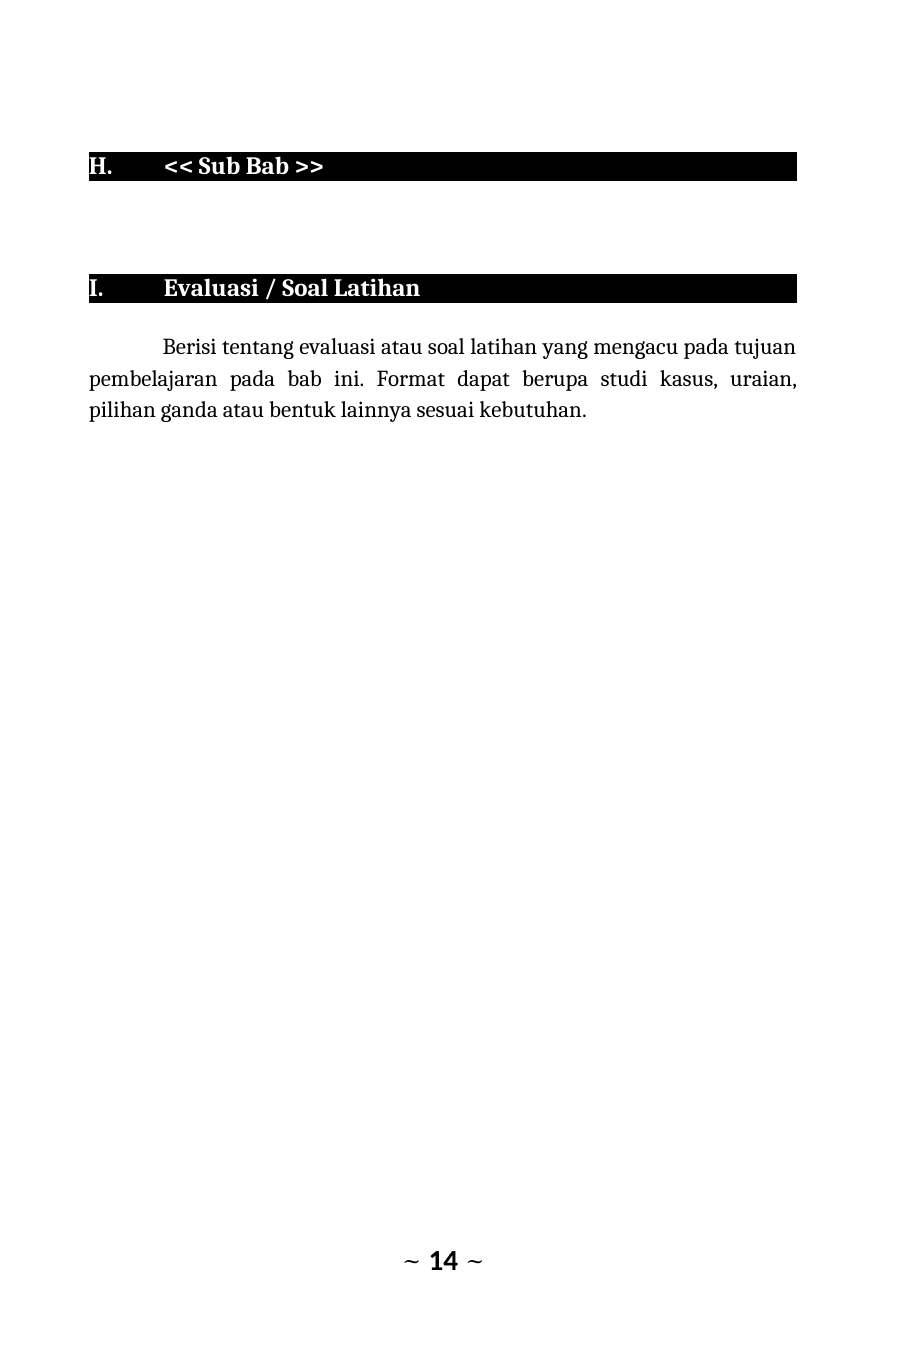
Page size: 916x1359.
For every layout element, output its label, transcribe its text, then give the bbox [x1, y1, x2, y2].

subtitle Evaluasi / Soal Latihan [89, 274, 797, 303]
subtitle << Sub Bab >> [89, 152, 797, 181]
text Berisi tentang evaluasi atau soal latihan yang mengacu pada tujuan pembelajaran pada bab ini. Format dapat berupa studi kasus, uraian, pilihan ganda atau bentuk lainnya sesuai kebutuhan. [89, 334, 797, 423]
